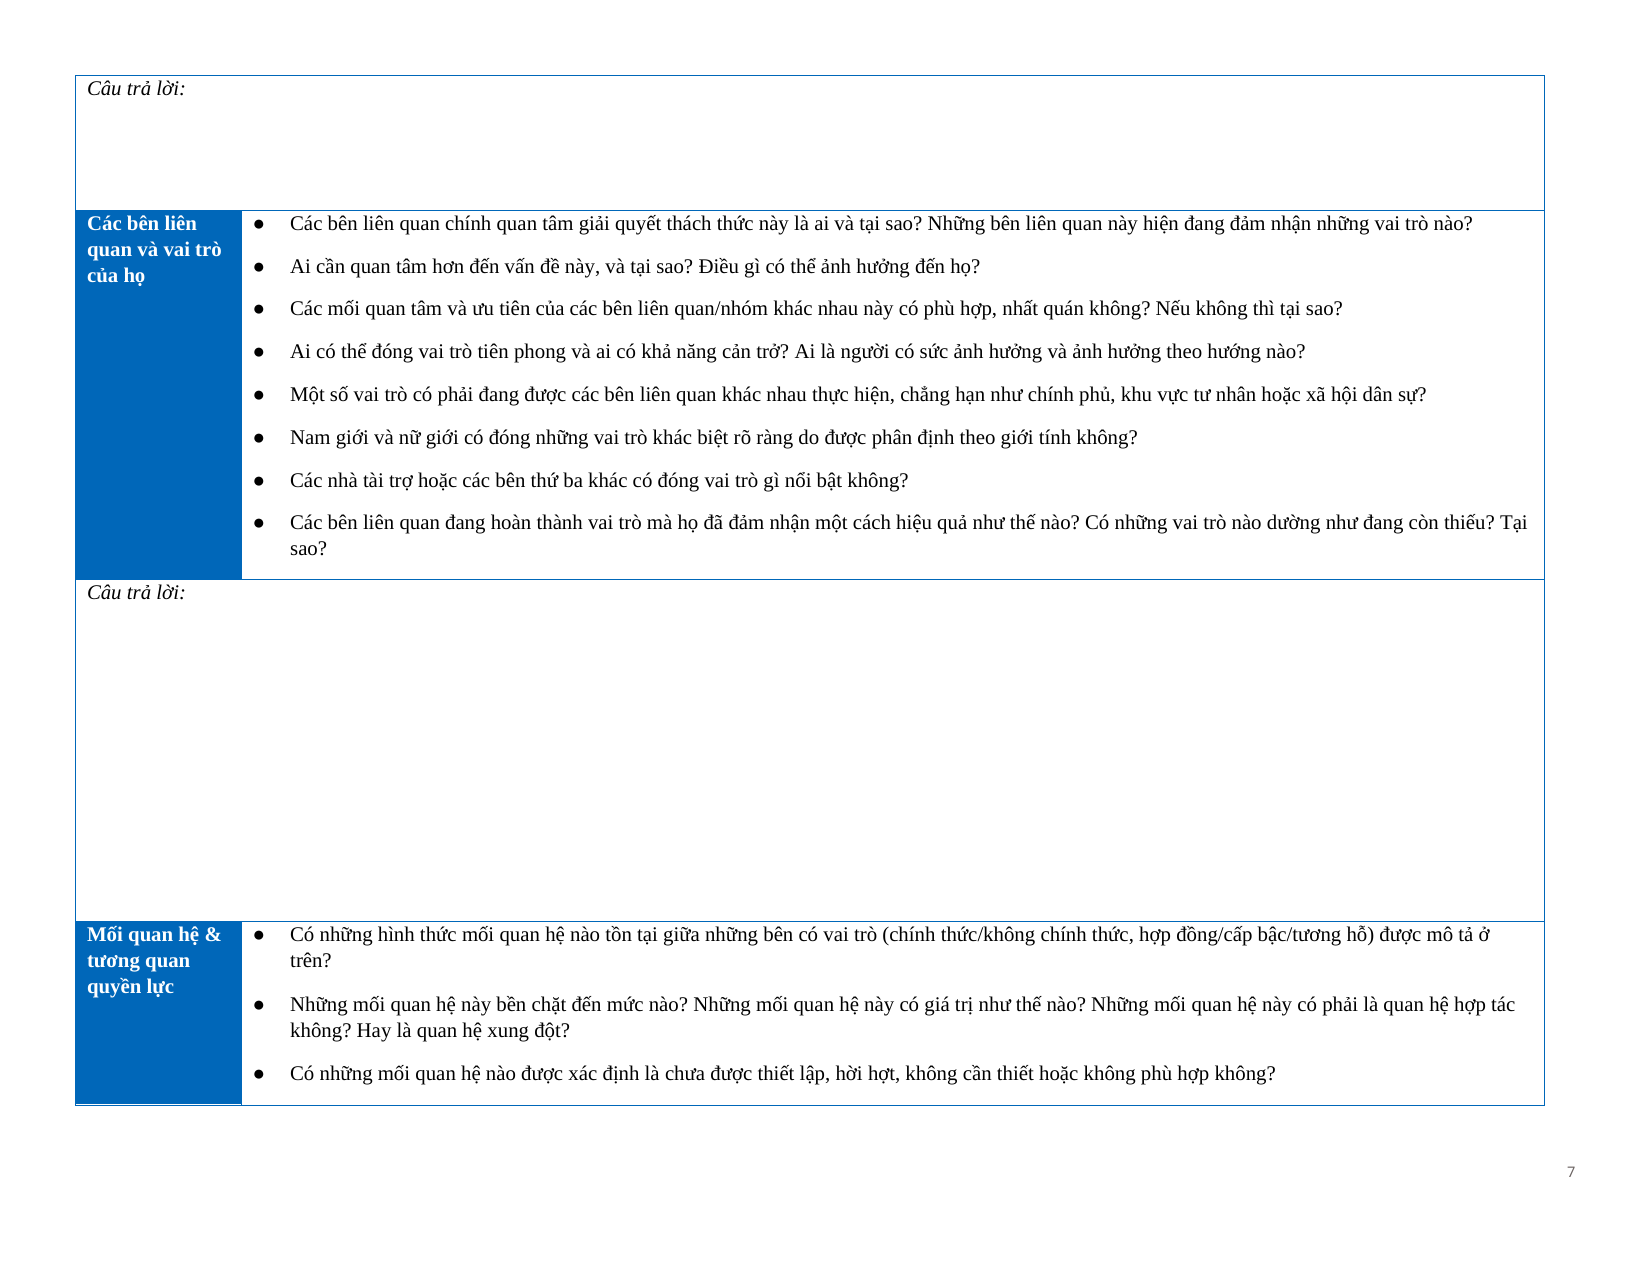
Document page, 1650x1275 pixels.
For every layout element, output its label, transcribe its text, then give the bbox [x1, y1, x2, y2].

table_cell Câu trả lời: [76, 76, 1544, 210]
table_cell Câu trả lời: [76, 580, 1544, 921]
table_cell Các bên liên quan chính quan tâm giải quyết thách thức này là ai và tại sao? Những bên liên quan này hiện đang đảm nhận những vai trò nào? Ai cần quan tâm hơn đến vấn đề này, và tại sao? Điều gì có thể ảnh hưởng đến họ? Các mối quan tâm và ưu tiên của các bên liên quan/nhóm khác nhau này có phù hợp, nhất quán không? Nếu không thì tại sao? Ai có thể đóng vai trò tiên phong và ai có khả năng cản trở? Ai là người có sức ảnh hưởng và ảnh hưởng theo hướng nào? Một số vai trò có phải đang được các bên liên quan khác nhau thực hiện, chẳng hạn như chính phủ, khu vực tư nhân hoặc xã hội dân sự? Nam giới và nữ giới có đóng những vai trò khác biệt rõ ràng do được phân định theo giới tính không? Các nhà tài trợ hoặc các bên thứ ba khác có đóng vai trò gì nổi bật không? Các bên liên quan đang hoàn thành vai trò mà họ đã đảm nhận một cách hiệu quả như thế nào? Có những vai trò nào dường như đang còn thiếu? Tại sao? [242, 211, 1544, 579]
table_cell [76, 922, 241, 1104]
table_cell Các bên liên quan và vai trò của họ [76, 211, 241, 579]
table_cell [242, 922, 1544, 1104]
